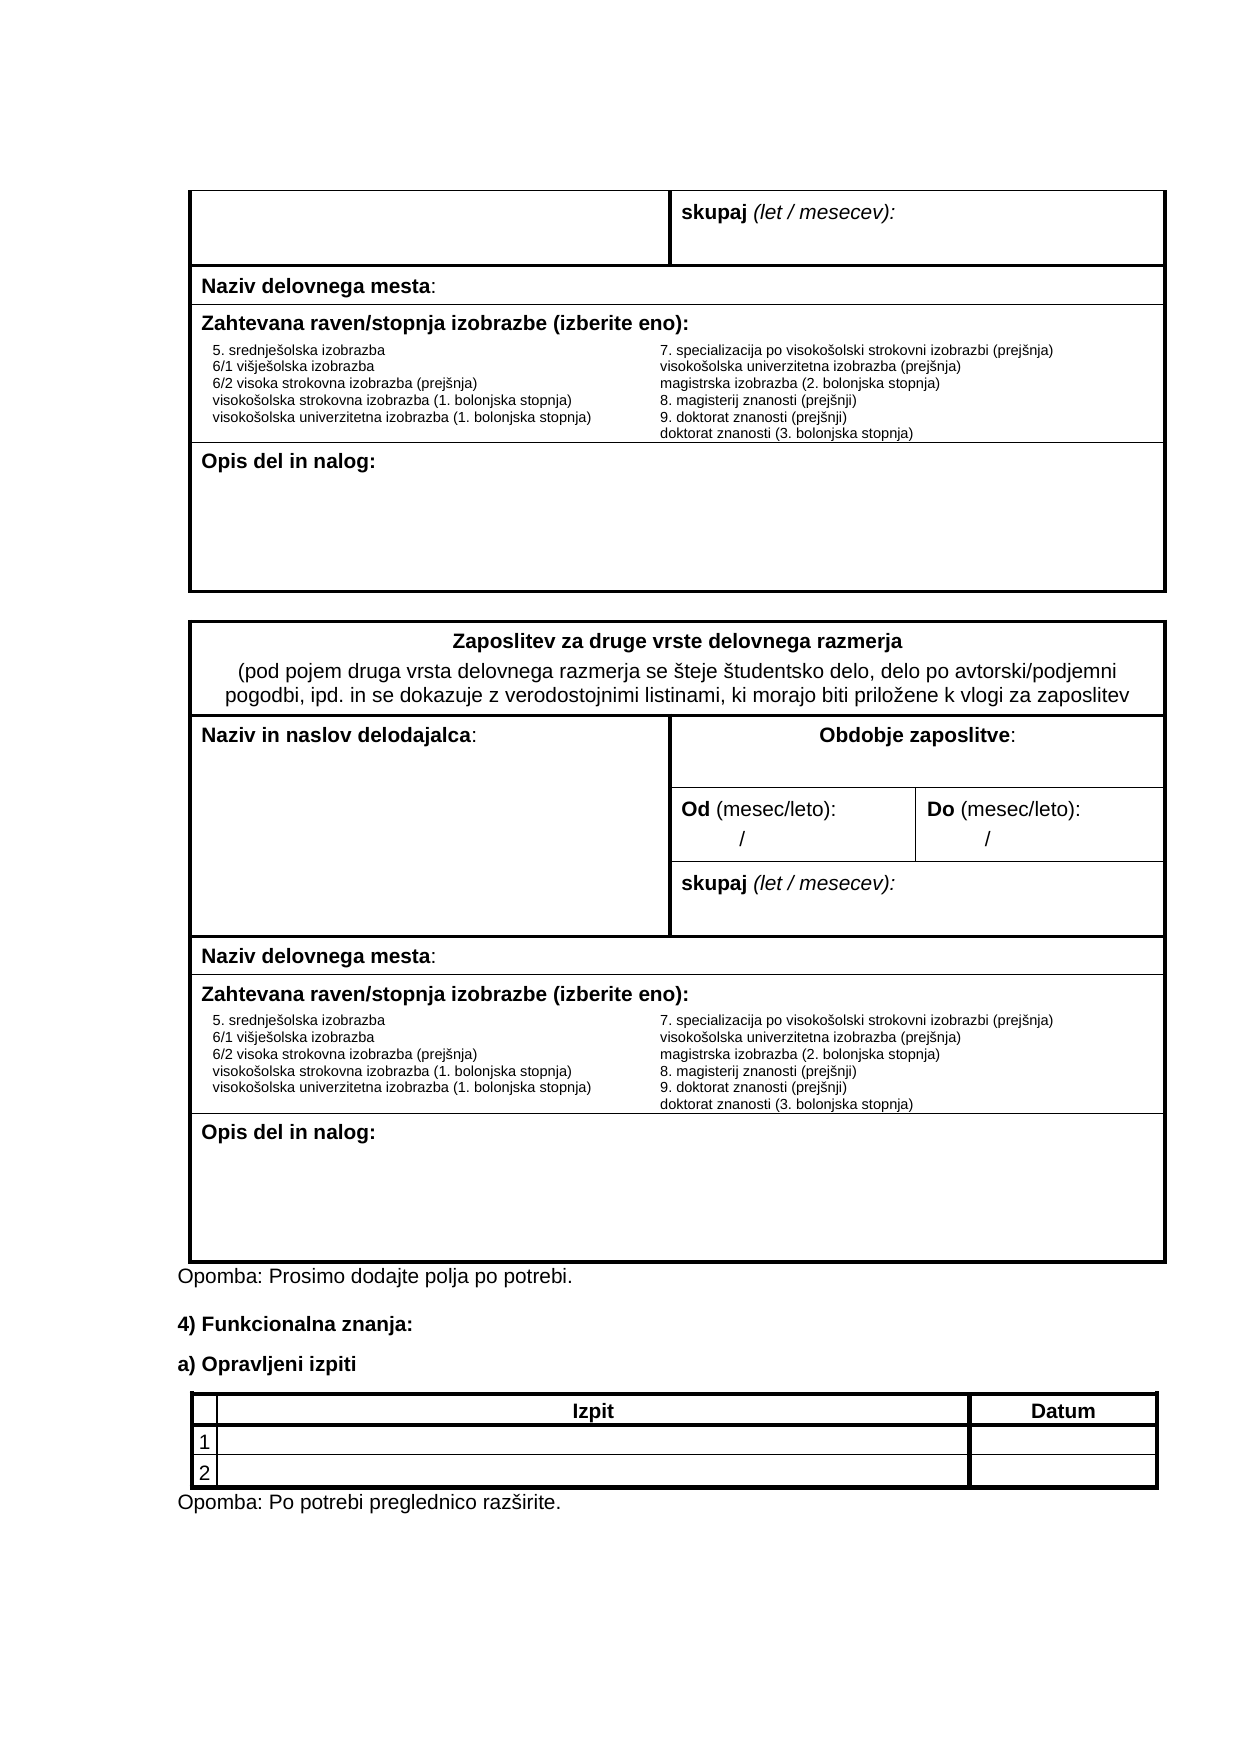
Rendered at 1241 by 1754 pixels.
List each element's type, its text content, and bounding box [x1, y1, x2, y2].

table_header Zaposlitev za druge vrste delovnega razmerja (pod pojem druga vrsta delovnega razmerja se šteje študentsko delo, delo po avtorski/podjemni pogodbi, ipd. in se dokazuje z verodostojnimi listinami, ki morajo biti priložene k vlogi za zaposlitev [192, 623, 1163, 713]
table_cell Do (mesec/leto): / [916, 788, 1163, 861]
table_cell skupaj (let / mesecev): [672, 862, 1163, 935]
table_cell [218, 1427, 967, 1454]
table_cell Zahtevana raven/stopnja izobrazbe (izberite eno): [192, 305, 1163, 442]
table_cell Zahtevana raven/stopnja izobrazbe (izberite eno): [192, 975, 1163, 1113]
table_header [194, 1396, 216, 1423]
text Opomba: Po potrebi preglednico razširite. [177, 1490, 1063, 1514]
table_header Izpit [218, 1396, 967, 1423]
text 4) Funkcionalna znanja: [177, 1311, 1063, 1335]
table_cell [218, 1455, 967, 1485]
table_cell Opis del in nalog: [192, 1114, 1163, 1260]
table_header Datum [972, 1396, 1155, 1423]
table_cell 1 [194, 1427, 216, 1454]
table_cell skupaj (let / mesecev): [672, 191, 1163, 264]
table_cell Opis del in nalog: [192, 443, 1163, 589]
table_cell 2 [194, 1455, 216, 1485]
table_cell Obdobje zaposlitve: [672, 717, 1163, 787]
table_cell [972, 1427, 1155, 1454]
text Opomba: Prosimo dodajte polja po potrebi. [177, 1263, 1063, 1287]
table_cell [972, 1455, 1155, 1485]
table_cell Naziv delovnega mesta: [192, 267, 1163, 304]
table_cell Od (mesec/leto): / [672, 788, 915, 861]
table_cell Naziv delovnega mesta: [192, 938, 1163, 974]
text a) Opravljeni izpiti [177, 1351, 1063, 1375]
table_cell Naziv in naslov delodajalca: [192, 717, 668, 935]
